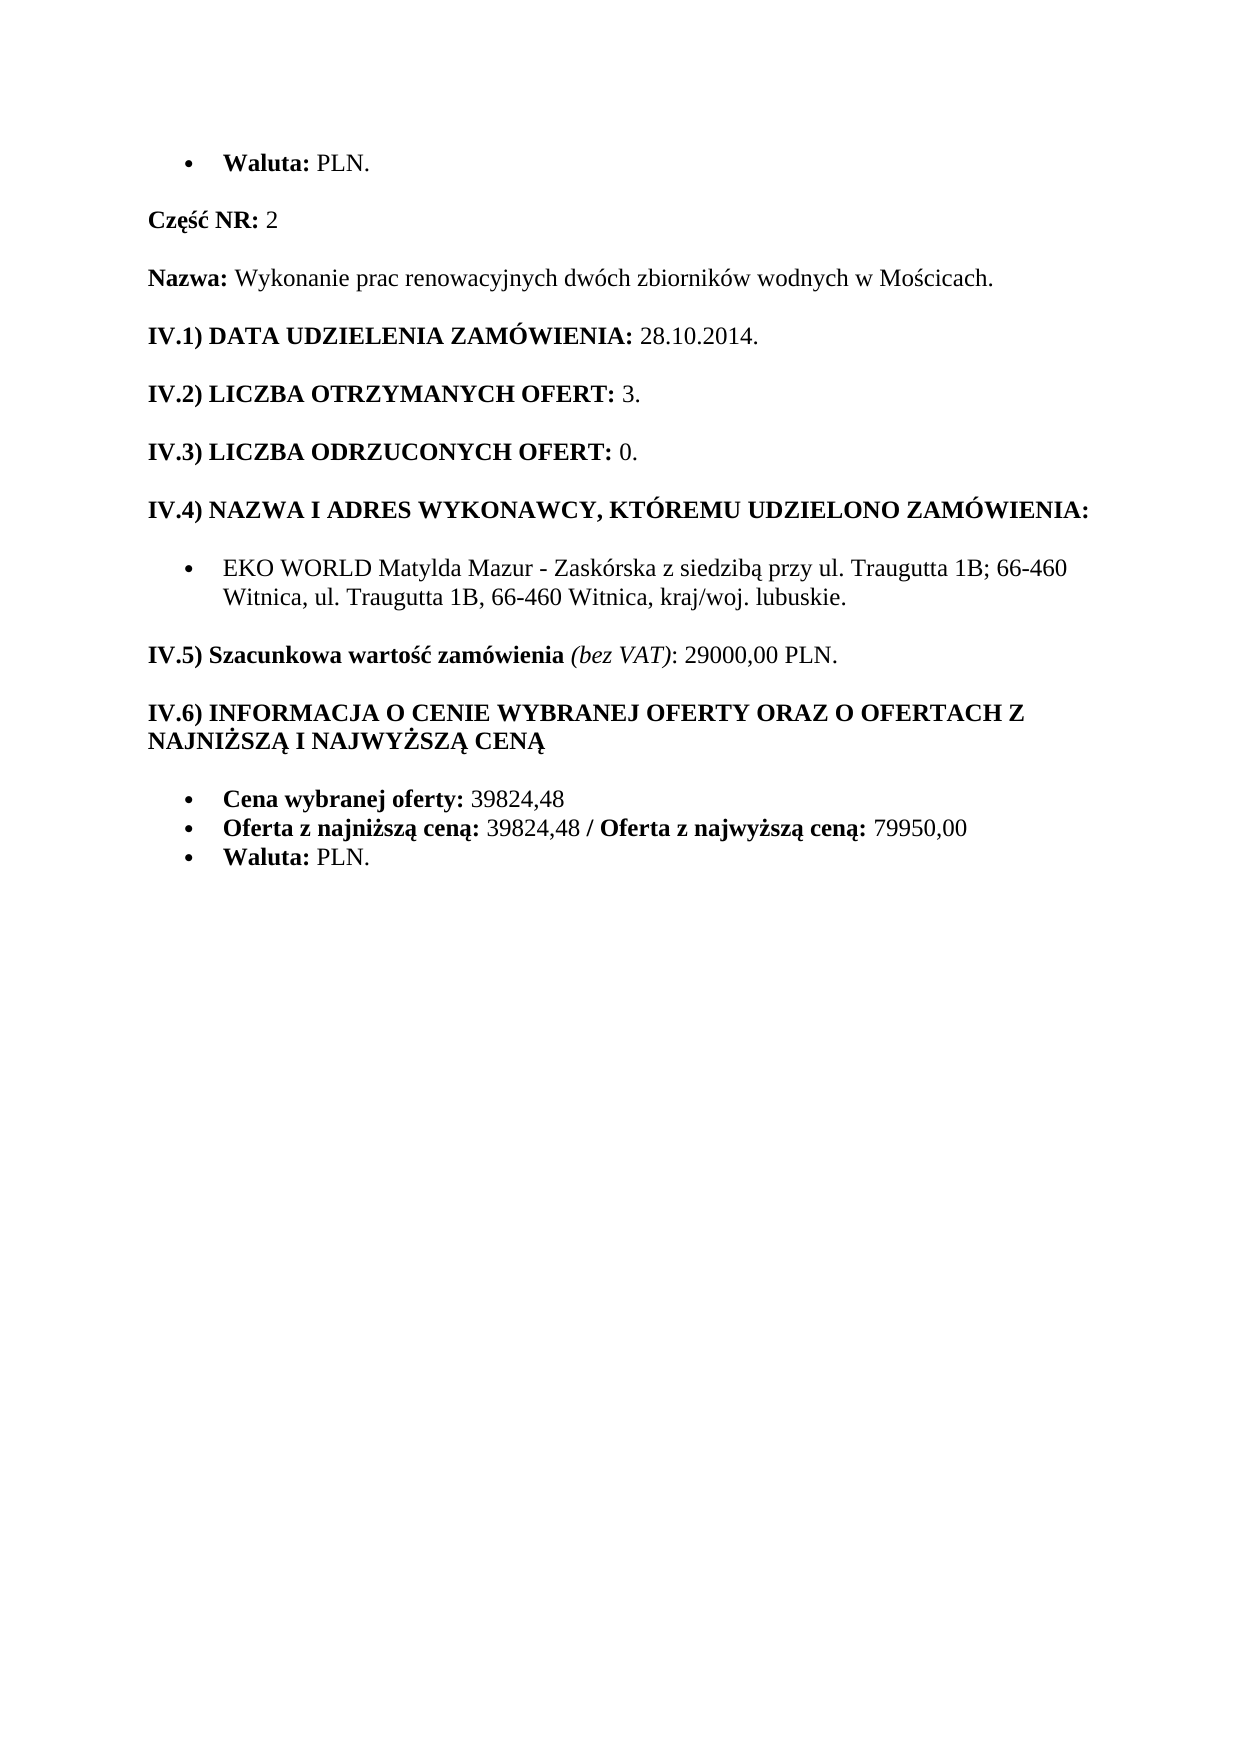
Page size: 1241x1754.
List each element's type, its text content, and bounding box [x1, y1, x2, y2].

list Oferta z najniższą ceną: 39824,48 / Oferta z najwyższą ceną: 79950,00 [185, 813, 1093, 842]
text IV.4) NAZWA I ADRES WYKONAWCY, KTÓREMU UDZIELONO ZAMÓWIENIA: [148, 495, 1093, 524]
text Część NR: 2 [148, 206, 1093, 234]
list Cena wybranej oferty: 39824,48 [185, 784, 1093, 813]
list EKO WORLD Matylda Mazur - Zaskórska z siedzibą przy ul. Traugutta 1B; 66-460 Witnica, ul. Traugutta 1B, 66-460 Witnica, kraj/woj. lubuskie. [185, 553, 1093, 611]
list Waluta: PLN. [185, 842, 1093, 871]
text IV.1) DATA UDZIELENIA ZAMÓWIENIA: 28.10.2014. [148, 321, 1093, 350]
text Nazwa: Wykonanie prac renowacyjnych dwóch zbiorników wodnych w Mościcach. [148, 263, 1093, 292]
text IV.2) LICZBA OTRZYMANYCH OFERT: 3. [148, 379, 1093, 408]
text IV.3) LICZBA ODRZUCONYCH OFERT: 0. [148, 437, 1093, 466]
text IV.6) INFORMACJA O CENIE WYBRANEJ OFERTY ORAZ O OFERTACH Z NAJNIŻSZĄ I NAJWYŻSZĄ CENĄ [148, 698, 1093, 755]
text IV.5) Szacunkowa wartość zamówienia (bez VAT): 29000,00 PLN. [148, 640, 1093, 668]
list Waluta: PLN. [185, 148, 1093, 176]
